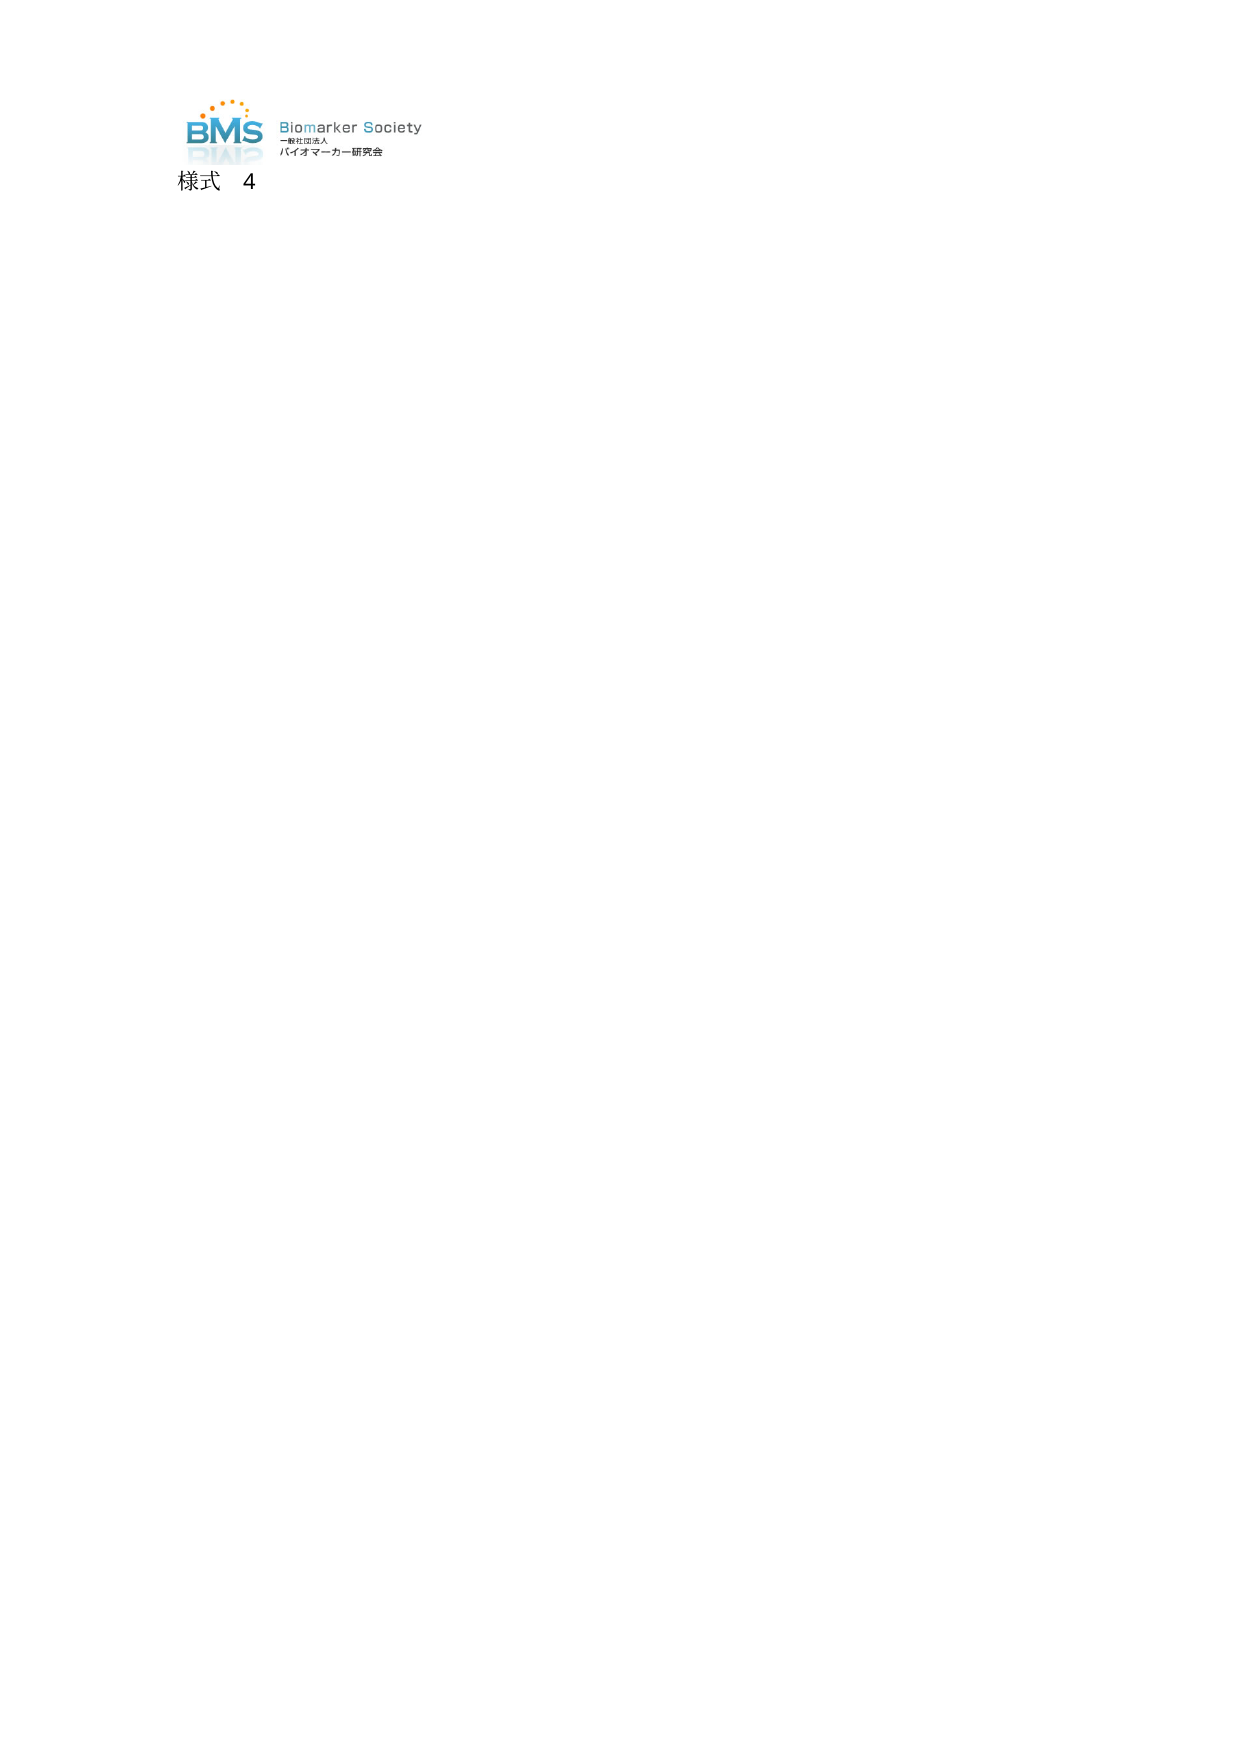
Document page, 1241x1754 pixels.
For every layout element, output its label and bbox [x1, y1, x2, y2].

picture [177, 88, 424, 165]
